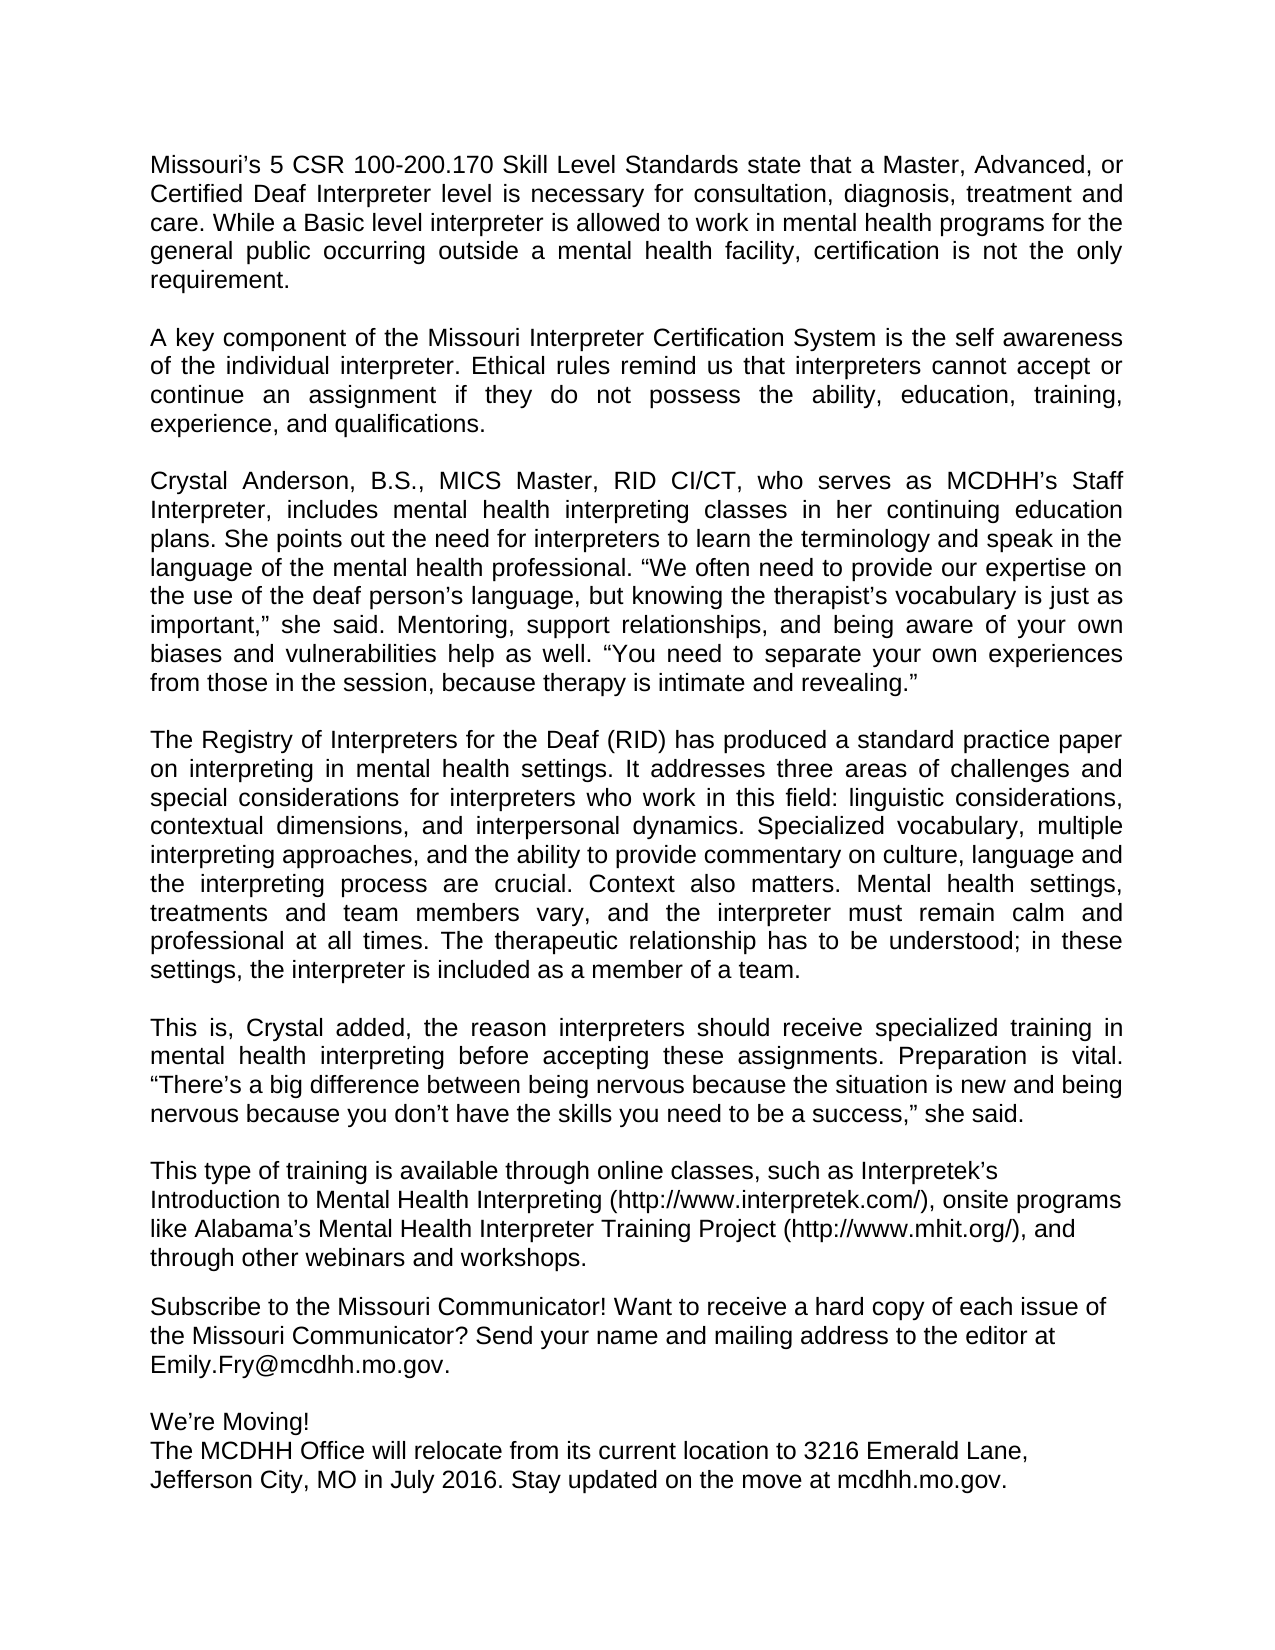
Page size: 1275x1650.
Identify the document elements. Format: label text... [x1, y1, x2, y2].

text A key component of the Missouri Interpreter Certification System is the self awareness of the individual interpreter. Ethical rules remind us that interpreters cannot accept or continue an assignment if they do not possess the ability, education, training, experience, and qualifications. [150, 322, 1125, 437]
text The Registry of Interpreters for the Deaf (RID) has produced a standard practice paper on interpreting in mental health settings. It addresses three areas of challenges and special considerations for interpreters who work in this field: linguistic considerations, contextual dimensions, and interpersonal dynamics. Specialized vocabulary, multiple interpreting approaches, and the ability to provide commentary on culture, language and the interpreting process are crucial. Context also matters. Mental health settings, treatments and team members vary, and the interpreter must remain calm and professional at all times. The therapeutic relationship has to be understood; in these settings, the interpreter is included as a member of a team. [150, 725, 1125, 984]
text This is, Crystal added, the reason interpreters should receive specialized training in mental health interpreting before accepting these assignments. Preparation is vital. “There’s a big difference between being nervous because the situation is new and being nervous because you don’t have the skills you need to be a success,” she said. [150, 1012, 1125, 1127]
text Subscribe to the Missouri Communicator! Want to receive a hard copy of each issue of the Missouri Communicator? Send your name and mailing address to the editor at Emily.Fry@mcdhh.mo.gov. [150, 1292, 1125, 1378]
text We’re Moving! [150, 1407, 1125, 1436]
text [150, 150, 1125, 294]
text The MCDHH Office will relocate from its current location to 3216 Emerald Lane, Jefferson City, MO in July 2016. Stay updated on the move at mcdhh.mo.gov. [150, 1436, 1125, 1493]
text Crystal Anderson, B.S., MICS Master, RID CI/CT, who serves as MCDHH’s Staff Interpreter, includes mental health interpreting classes in her continuing education plans. She points out the need for interpreters to learn the terminology and speak in the language of the mental health professional. “We often need to provide our expertise on the use of the deaf person’s language, but knowing the therapist’s vocabulary is just as important,” she said. Mentoring, support relationships, and being aware of your own biases and vulnerabilities help as well. “You need to separate your own experiences from those in the session, because therapy is intimate and revealing.” [150, 466, 1125, 696]
text This type of training is available through online classes, such as Interpretek’s Introduction to Mental Health Interpreting (http://www.interpretek.com/), onsite programs like Alabama’s Mental Health Interpreter Training Project (http://www.mhit.org/), and through other webinars and workshops. [150, 1156, 1125, 1271]
